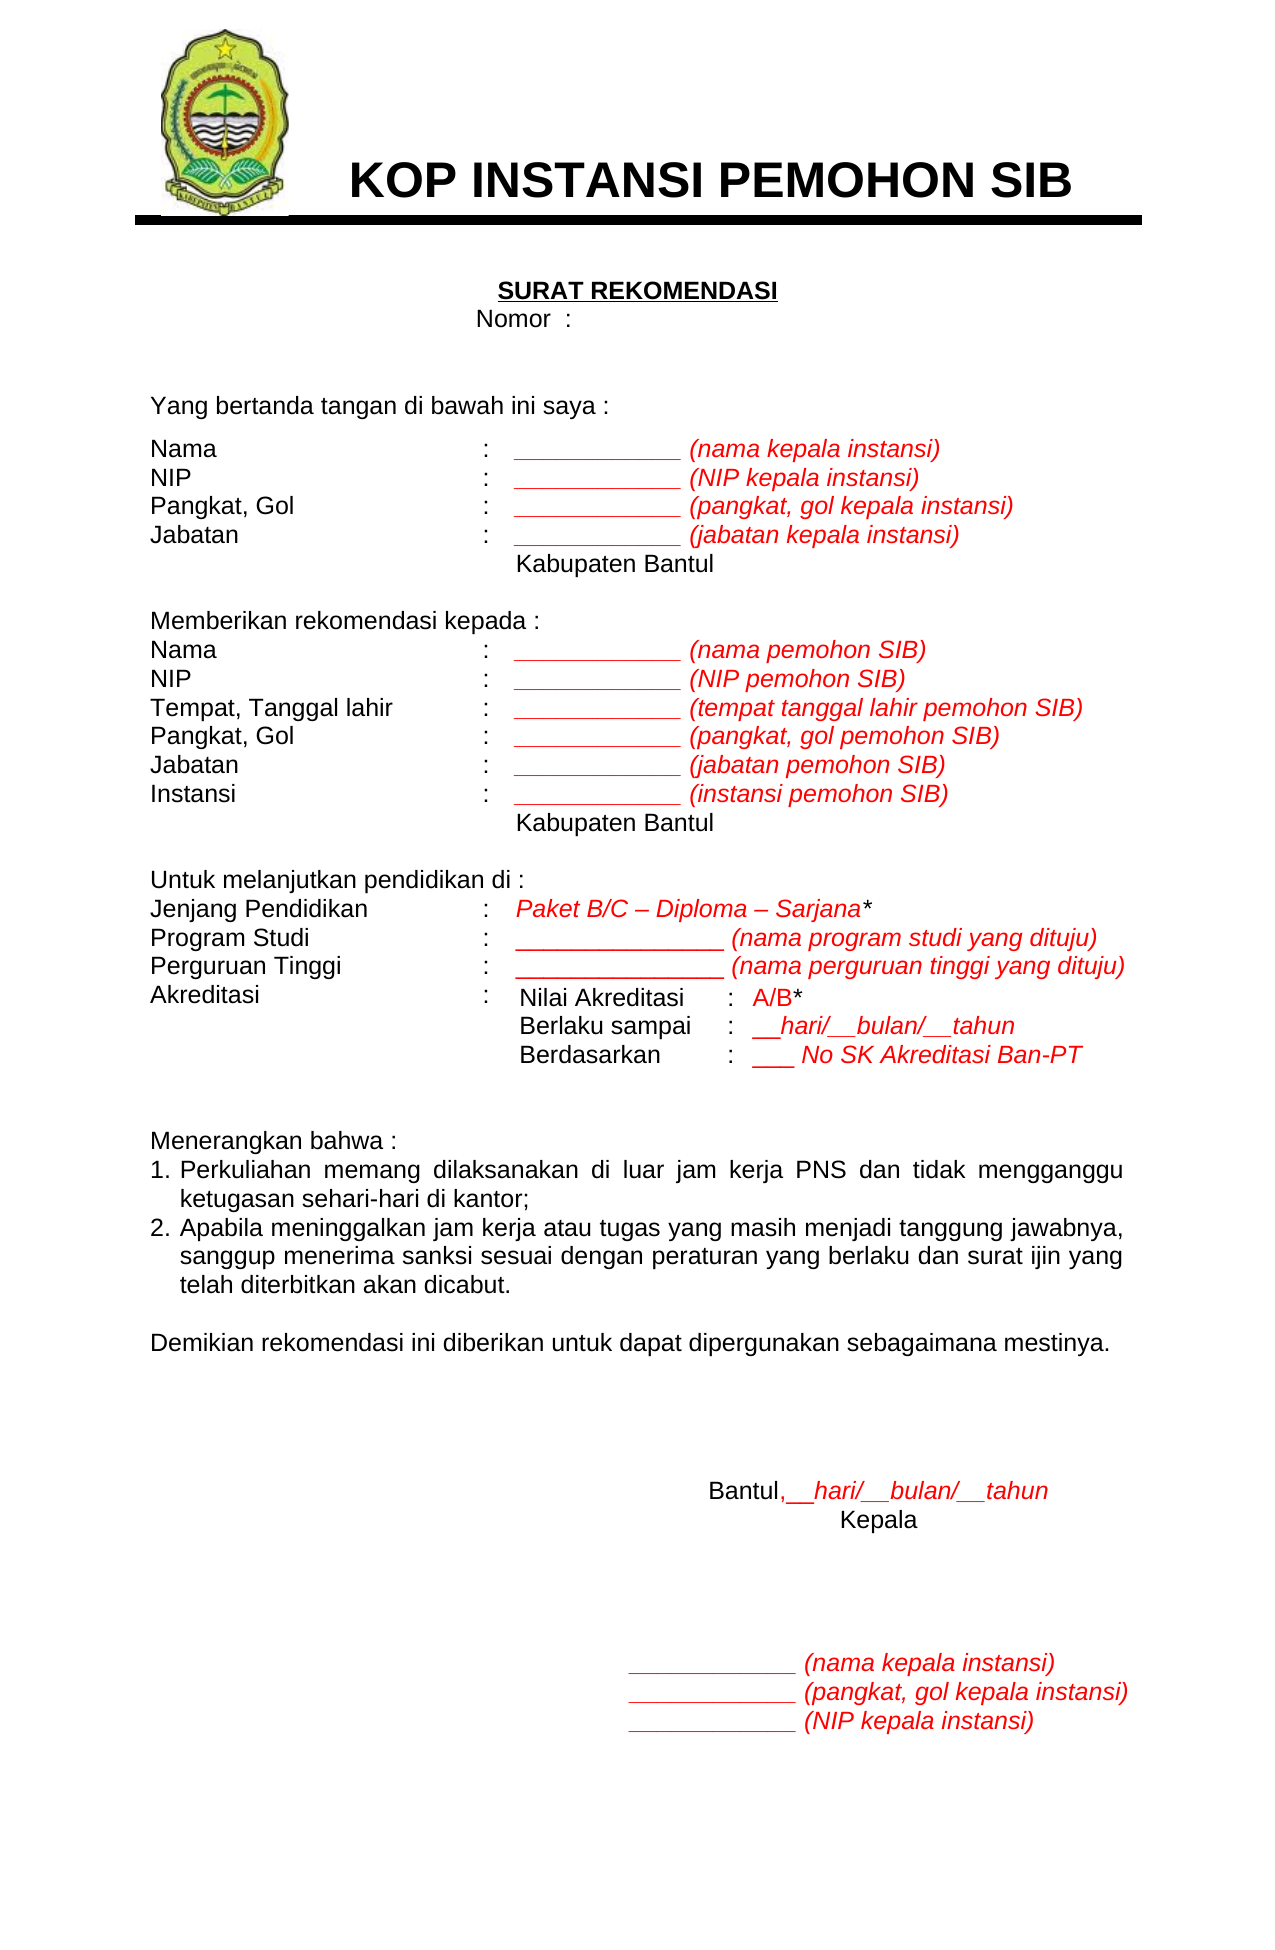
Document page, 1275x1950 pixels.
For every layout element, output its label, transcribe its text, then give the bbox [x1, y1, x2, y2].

table_header Nama [139, 635, 471, 664]
table_header ____________ (nama pemohon SIB) [504, 635, 1154, 664]
table_cell Perguruan Tinggi [139, 951, 471, 980]
table_header Jenjang Pendidikan [139, 894, 471, 923]
table_header : [471, 434, 504, 463]
table_cell : [471, 693, 504, 721]
list Perkuliahan memang dilaksanakan di luar jam kerja PNS dan tidak mengganggu ketugasan sehari-hari di kantor; [150, 1155, 1125, 1213]
table_cell ____________ (pangkat, gol kepala instansi) [504, 491, 1154, 520]
table_cell _______________ (nama perguruan tinggi yang dituju) [504, 951, 1154, 980]
table_cell ____________ (jabatan kepala instansi) Kabupaten Bantul [504, 520, 1154, 578]
list Apabila meninggalkan jam kerja atau tugas yang masih menjadi tanggung jawabnya, sanggup menerima sanksi sesuai dengan peraturan yang berlaku dan surat ijin yang telah diterbitkan akan dicabut. [150, 1213, 1125, 1299]
table_cell [504, 980, 1154, 1098]
table_cell ____________ (NIP pemohon SIB) [504, 664, 1154, 693]
table_cell Pangkat, Gol [139, 491, 471, 520]
table_cell ____________ (tempat tanggal lahir pemohon SIB) [504, 693, 1154, 721]
table_cell : [471, 664, 504, 693]
text SURAT REKOMENDASI [150, 276, 1125, 304]
picture [161, 29, 289, 216]
table_header Paket B/C – Diploma – Sarjana* [504, 894, 1154, 923]
table_cell : [471, 951, 504, 980]
text KOP INSTANSI PEMOHON SIB [289, 150, 1125, 207]
table_cell : [471, 463, 504, 491]
table_cell Akreditasi [139, 980, 471, 1098]
table_cell _______________ (nama program studi yang dituju) [504, 923, 1154, 951]
text Yang bertanda tangan di bawah ini saya : [150, 391, 1125, 419]
text Nomor : [150, 304, 1125, 333]
table_cell Jabatan [139, 520, 471, 578]
table_cell : [471, 750, 504, 779]
table_header : [471, 894, 504, 923]
table_cell ____________ (NIP kepala instansi) [504, 463, 1154, 491]
table_cell ____________ (pangkat, gol pemohon SIB) [504, 721, 1154, 750]
table_cell Tempat, Tanggal lahir [139, 693, 471, 721]
table_header : [471, 635, 504, 664]
table_header Nama [139, 434, 471, 463]
table_cell NIP [139, 664, 471, 693]
table_cell : [471, 520, 504, 578]
table_cell : [471, 721, 504, 750]
table_cell : [471, 923, 504, 951]
table_cell : [471, 980, 504, 1098]
table_cell Pangkat, Gol [139, 721, 471, 750]
text Memberikan rekomendasi kepada : [150, 606, 1125, 635]
table_cell : [471, 491, 504, 520]
table_cell ____________ (jabatan pemohon SIB) [504, 750, 1154, 779]
text Untuk melanjutkan pendidikan di : [150, 865, 1125, 894]
text Demikian rekomendasi ini diberikan untuk dapat dipergunakan sebagaimana mestinya. [150, 1328, 1124, 1356]
table_cell ____________ (instansi pemohon SIB) Kabupaten Bantul [504, 779, 1154, 836]
table_cell Program Studi [139, 923, 471, 951]
table_cell : [471, 779, 504, 836]
table_cell Jabatan [139, 750, 471, 779]
table_cell Instansi [139, 779, 471, 836]
text Menerangkan bahwa : [150, 1126, 1125, 1155]
table_cell NIP [139, 463, 471, 491]
table_header ____________ (nama kepala instansi) [504, 434, 1154, 463]
